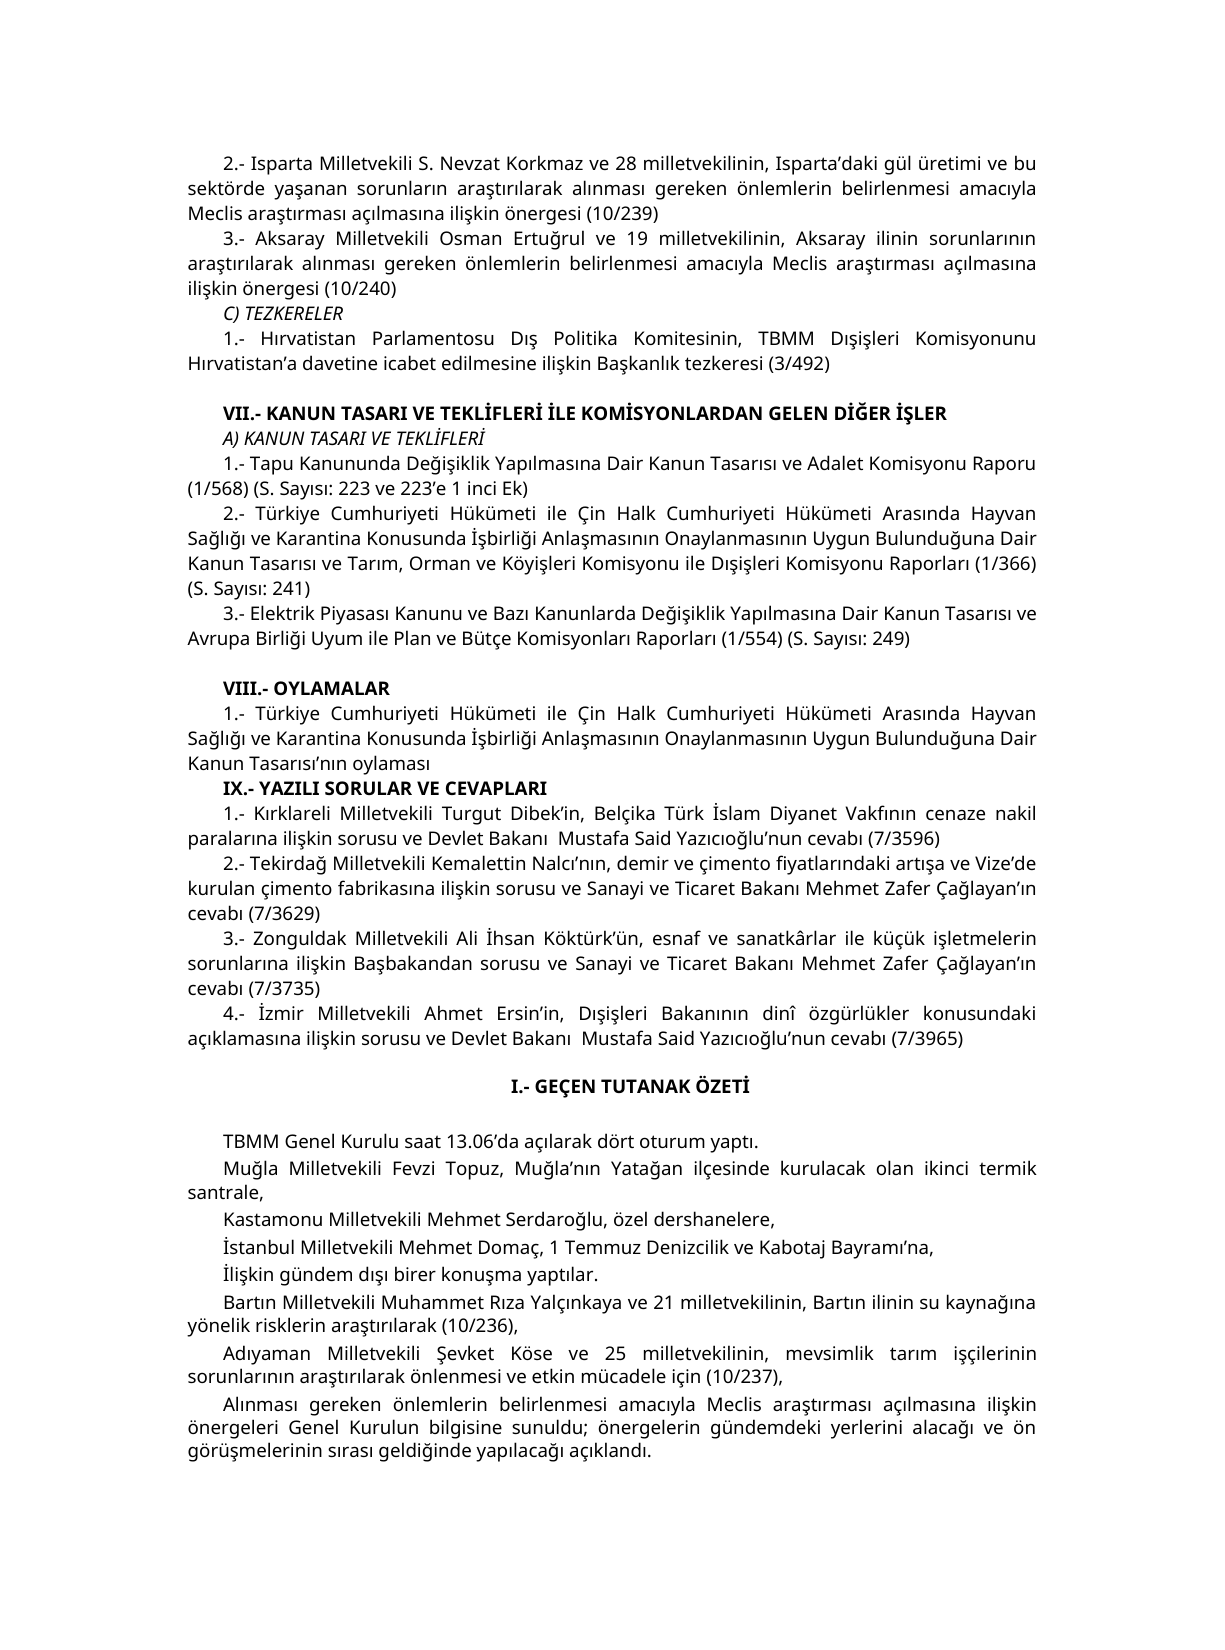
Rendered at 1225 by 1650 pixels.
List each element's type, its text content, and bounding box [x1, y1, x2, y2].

text İlişkin gündem dışı birer konuşma yaptılar. [187, 1263, 1037, 1286]
text Muğla Milletvekili Fevzi Topuz, Muğla’nın Yatağan ilçesinde kurulacak olan ikinci termik santrale, [187, 1157, 1037, 1204]
text VIII.- OYLAMALAR [187, 675, 1037, 700]
text 1.- Türkiye Cumhuriyeti Hükümeti ile Çin Halk Cumhuriyeti Hükümeti Arasında Hayvan Sağlığı ve Karantina Konusunda İşbirliği Anlaşmasının Onaylanmasının Uygun Bulunduğuna Dair Kanun Tasarısı’nın oylaması [187, 700, 1037, 775]
text 3.- Zonguldak Milletvekili Ali İhsan Köktürk’ün, esnaf ve sanatkârlar ile küçük işletmelerin sorunlarına ilişkin Başbakandan sorusu ve Sanayi ve Ticaret Bakanı Mehmet Zafer Çağlayan’ın cevabı (7/3735) [187, 925, 1037, 1000]
text Bartın Milletvekili Muhammet Rıza Yalçınkaya ve 21 milletvekilinin, Bartın ilinin su kaynağına yönelik risklerin araştırılarak (10/236), [187, 1290, 1037, 1337]
text VII.- KANUN TASARI VE TEKLİFLERİ İLE KOMİSYONLARDAN GELEN DİĞER İŞLER [187, 400, 1037, 425]
text İstanbul Milletvekili Mehmet Domaç, 1 Temmuz Denizcilik ve Kabotaj Bayramı’na, [187, 1235, 1037, 1259]
text 2.- Isparta Milletvekili S. Nevzat Korkmaz ve 28 milletvekilinin, Isparta’daki gül üretimi ve bu sektörde yaşanan sorunların araştırılarak alınması gereken önlemlerin belirlenmesi amacıyla Meclis araştırması açılmasına ilişkin önergesi (10/239) [187, 150, 1037, 225]
text 4.- İzmir Milletvekili Ahmet Ersin’in, Dışişleri Bakanının dinî özgürlükler konusundaki açıklamasına ilişkin sorusu ve Devlet Bakanı Mustafa Said Yazıcıoğlu’nun cevabı (7/3965) [187, 1000, 1037, 1050]
text 1.- Hırvatistan Parlamentosu Dış Politika Komitesinin, TBMM Dışişleri Komisyonunu Hırvatistan’a davetine icabet edilmesine ilişkin Başkanlık tezkeresi (3/492) [187, 325, 1037, 375]
text TBMM Genel Kurulu saat 13.06’da açılarak dört oturum yaptı. [187, 1129, 1037, 1153]
text I.- GEÇEN TUTANAK ÖZETİ [187, 1075, 1037, 1098]
text 2.- Tekirdağ Milletvekili Kemalettin Nalcı’nın, demir ve çimento fiyatlarındaki artışa ve Vize’de kurulan çimento fabrikasına ilişkin sorusu ve Sanayi ve Ticaret Bakanı Mehmet Zafer Çağlayan’ın cevabı (7/3629) [187, 850, 1037, 925]
text C) Tezkereler [187, 300, 1037, 325]
text IX.- YAZILI SORULAR VE CEVAPLARI [187, 775, 1037, 800]
text Adıyaman Milletvekili Şevket Köse ve 25 milletvekilinin, mevsimlik tarım işçilerinin sorunlarının araştırılarak önlenmesi ve etkin mücadele için (10/237), [187, 1341, 1037, 1388]
text 2.- Türkiye Cumhuriyeti Hükümeti ile Çin Halk Cumhuriyeti Hükümeti Arasında Hayvan Sağlığı ve Karantina Konusunda İşbirliği Anlaşmasının Onaylanmasının Uygun Bulunduğuna Dair Kanun Tasarısı ve Tarım, Orman ve Köyişleri Komisyonu ile Dışişleri Komisyonu Raporları (1/366) (S. Sayısı: 241) [187, 500, 1037, 600]
text 3.- Elektrik Piyasası Kanunu ve Bazı Kanunlarda Değişiklik Yapılmasına Dair Kanun Tasarısı ve Avrupa Birliği Uyum ile Plan ve Bütçe Komisyonları Raporları (1/554) (S. Sayısı: 249) [187, 600, 1037, 650]
text Kastamonu Milletvekili Mehmet Serdaroğlu, özel dershanelere, [187, 1208, 1037, 1231]
text Alınması gereken önlemlerin belirlenmesi amacıyla Meclis araştırması açılmasına ilişkin önergeleri Genel Kurulun bilgisine sunuldu; önergelerin gündemdeki yerlerini alacağı ve ön görüşmelerinin sırası geldiğinde yapılacağı açıklandı. [187, 1392, 1037, 1463]
text A) Kanun Tasarı ve Teklifleri [187, 425, 1037, 450]
text 3.- Aksaray Milletvekili Osman Ertuğrul ve 19 milletvekilinin, Aksaray ilinin sorunlarının araştırılarak alınması gereken önlemlerin belirlenmesi amacıyla Meclis araştırması açılmasına ilişkin önergesi (10/240) [187, 225, 1037, 300]
text 1.- Kırklareli Milletvekili Turgut Dibek’in, Belçika Türk İslam Diyanet Vakfının cenaze nakil paralarına ilişkin sorusu ve Devlet Bakanı Mustafa Said Yazıcıoğlu’nun cevabı (7/3596) [187, 800, 1037, 850]
text 1.- Tapu Kanununda Değişiklik Yapılmasına Dair Kanun Tasarısı ve Adalet Komisyonu Raporu (1/568) (S. Sayısı: 223 ve 223’e 1 inci Ek) [187, 450, 1037, 500]
